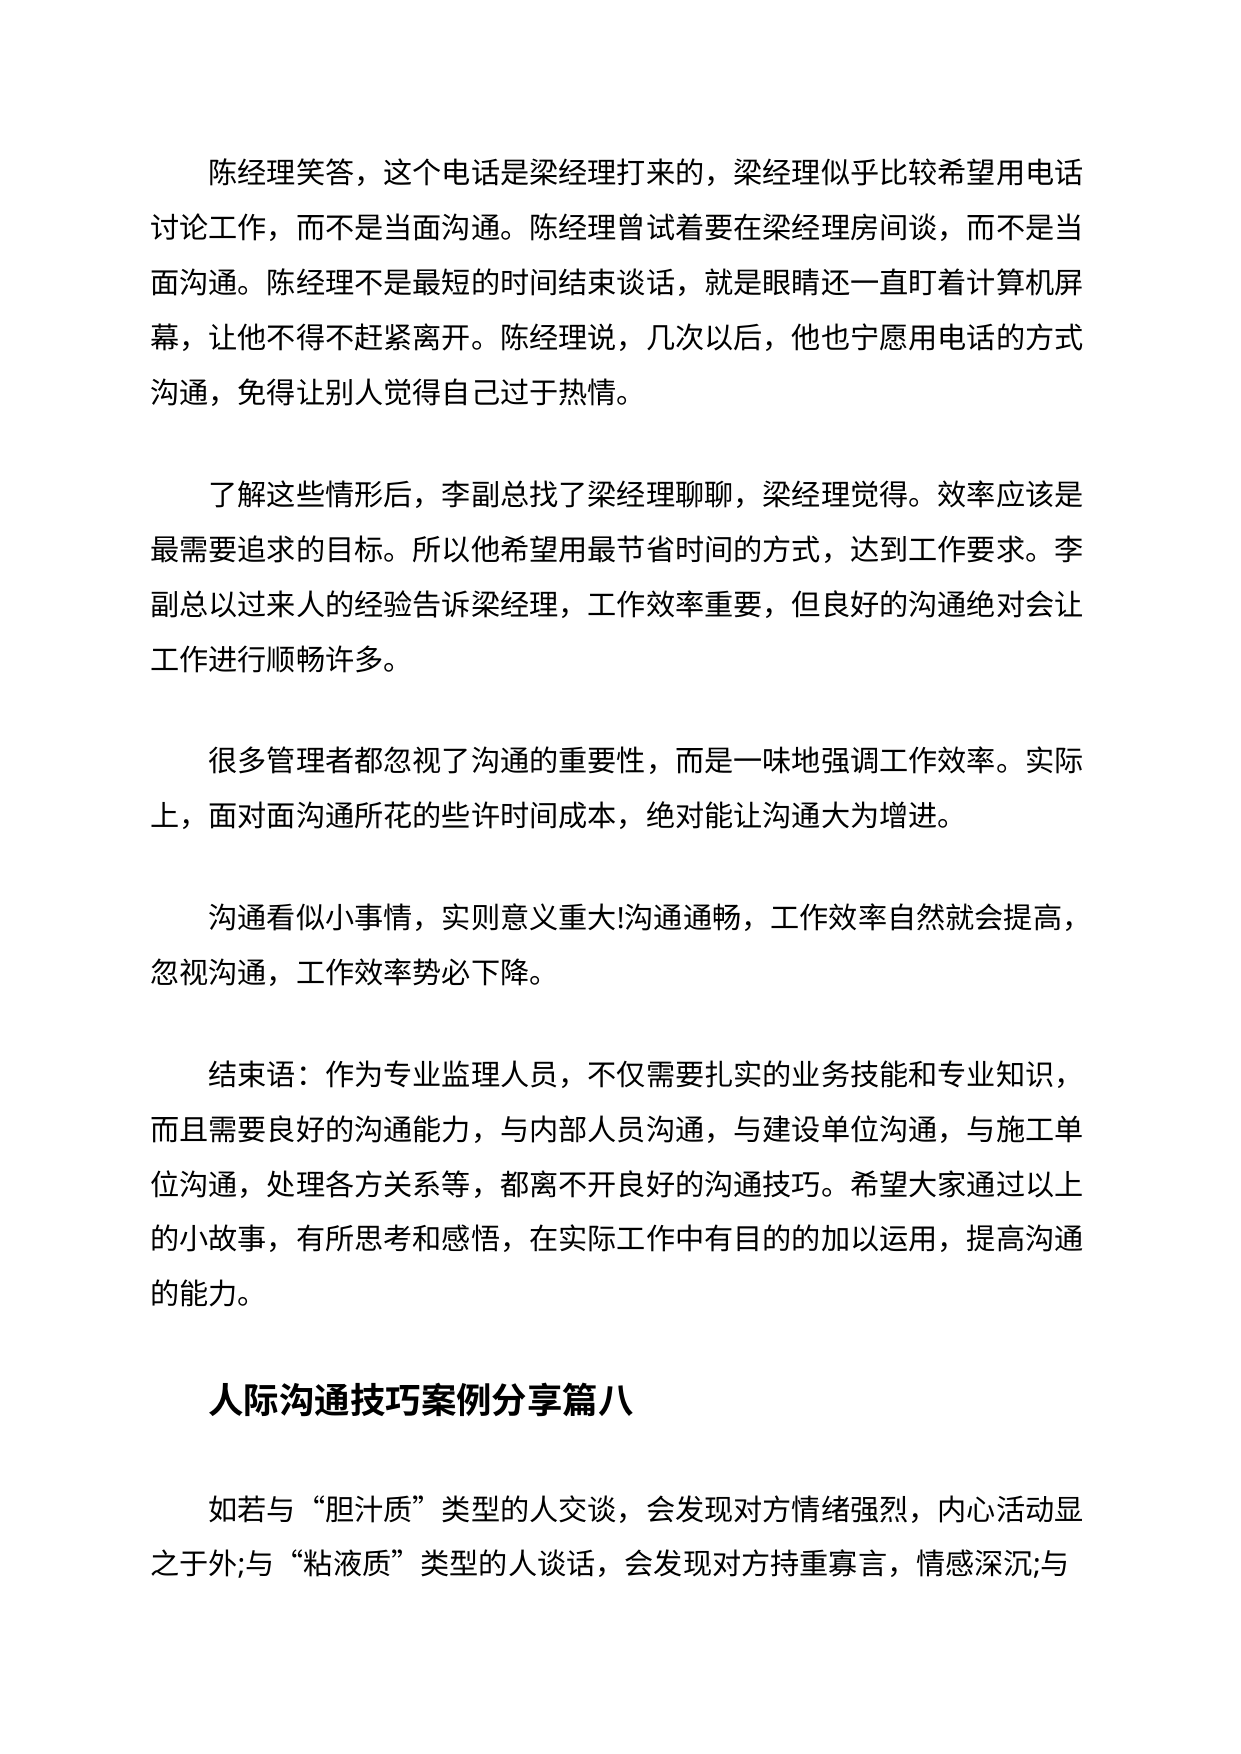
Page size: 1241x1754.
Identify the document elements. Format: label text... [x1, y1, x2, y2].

text 很多管理者都忽视了沟通的重要性，而是一味地强调工作效率。实际上，面对面沟通所花的些许时间成本，绝对能让沟通大为增进。 [150, 738, 1090, 835]
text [150, 1486, 1090, 1583]
text 陈经理笑答，这个电话是梁经理打来的，梁经理似乎比较希望用电话讨论工作，而不是当面沟通。陈经理曾试着要在梁经理房间谈，而不是当面沟通。陈经理不是最短的时间结束谈话，就是眼睛还一直盯着计算机屏幕，让他不得不赶紧离开。陈经理说，几次以后，他也宁愿用电话的方式沟通，免得让别人觉得自己过于热情。 [150, 150, 1090, 412]
text 人际沟通技巧案例分享篇八 [150, 1373, 1090, 1424]
text 沟通看似小事情，实则意义重大!沟通通畅，工作效率自然就会提高，忽视沟通，工作效率势必下降。 [150, 894, 1090, 992]
text 结束语：作为专业监理人员，不仅需要扎实的业务技能和专业知识，而且需要良好的沟通能力，与内部人员沟通，与建设单位沟通，与施工单位沟通，处理各方关系等，都离不开良好的沟通技巧。希望大家通过以上的小故事，有所思考和感悟，在实际工作中有目的的加以运用，提高沟通的能力。 [150, 1051, 1090, 1313]
text 了解这些情形后，李副总找了梁经理聊聊，梁经理觉得。效率应该是最需要追求的目标。所以他希望用最节省时间的方式，达到工作要求。李副总以过来人的经验告诉梁经理，工作效率重要，但良好的沟通绝对会让工作进行顺畅许多。 [150, 471, 1090, 678]
